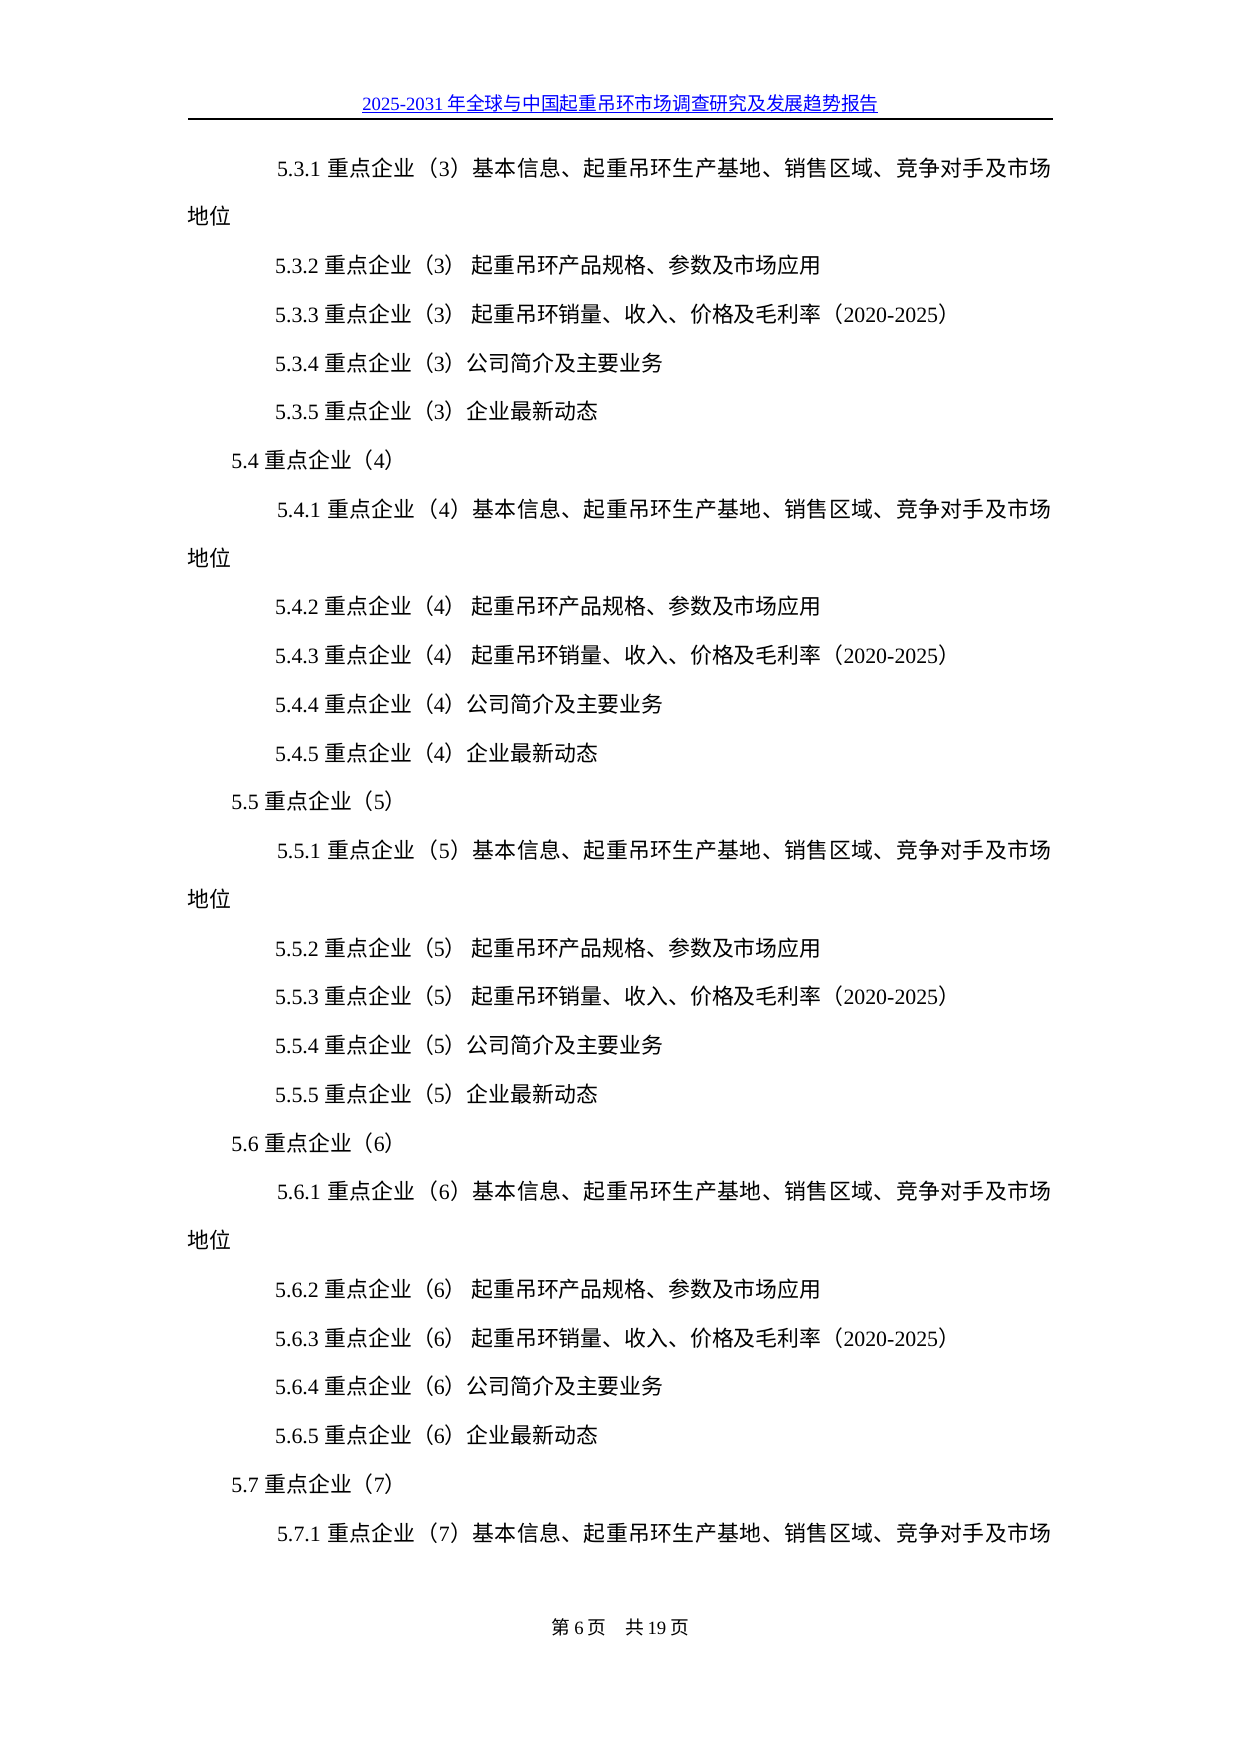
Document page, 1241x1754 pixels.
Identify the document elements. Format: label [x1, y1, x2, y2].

text [187, 150, 1053, 1548]
